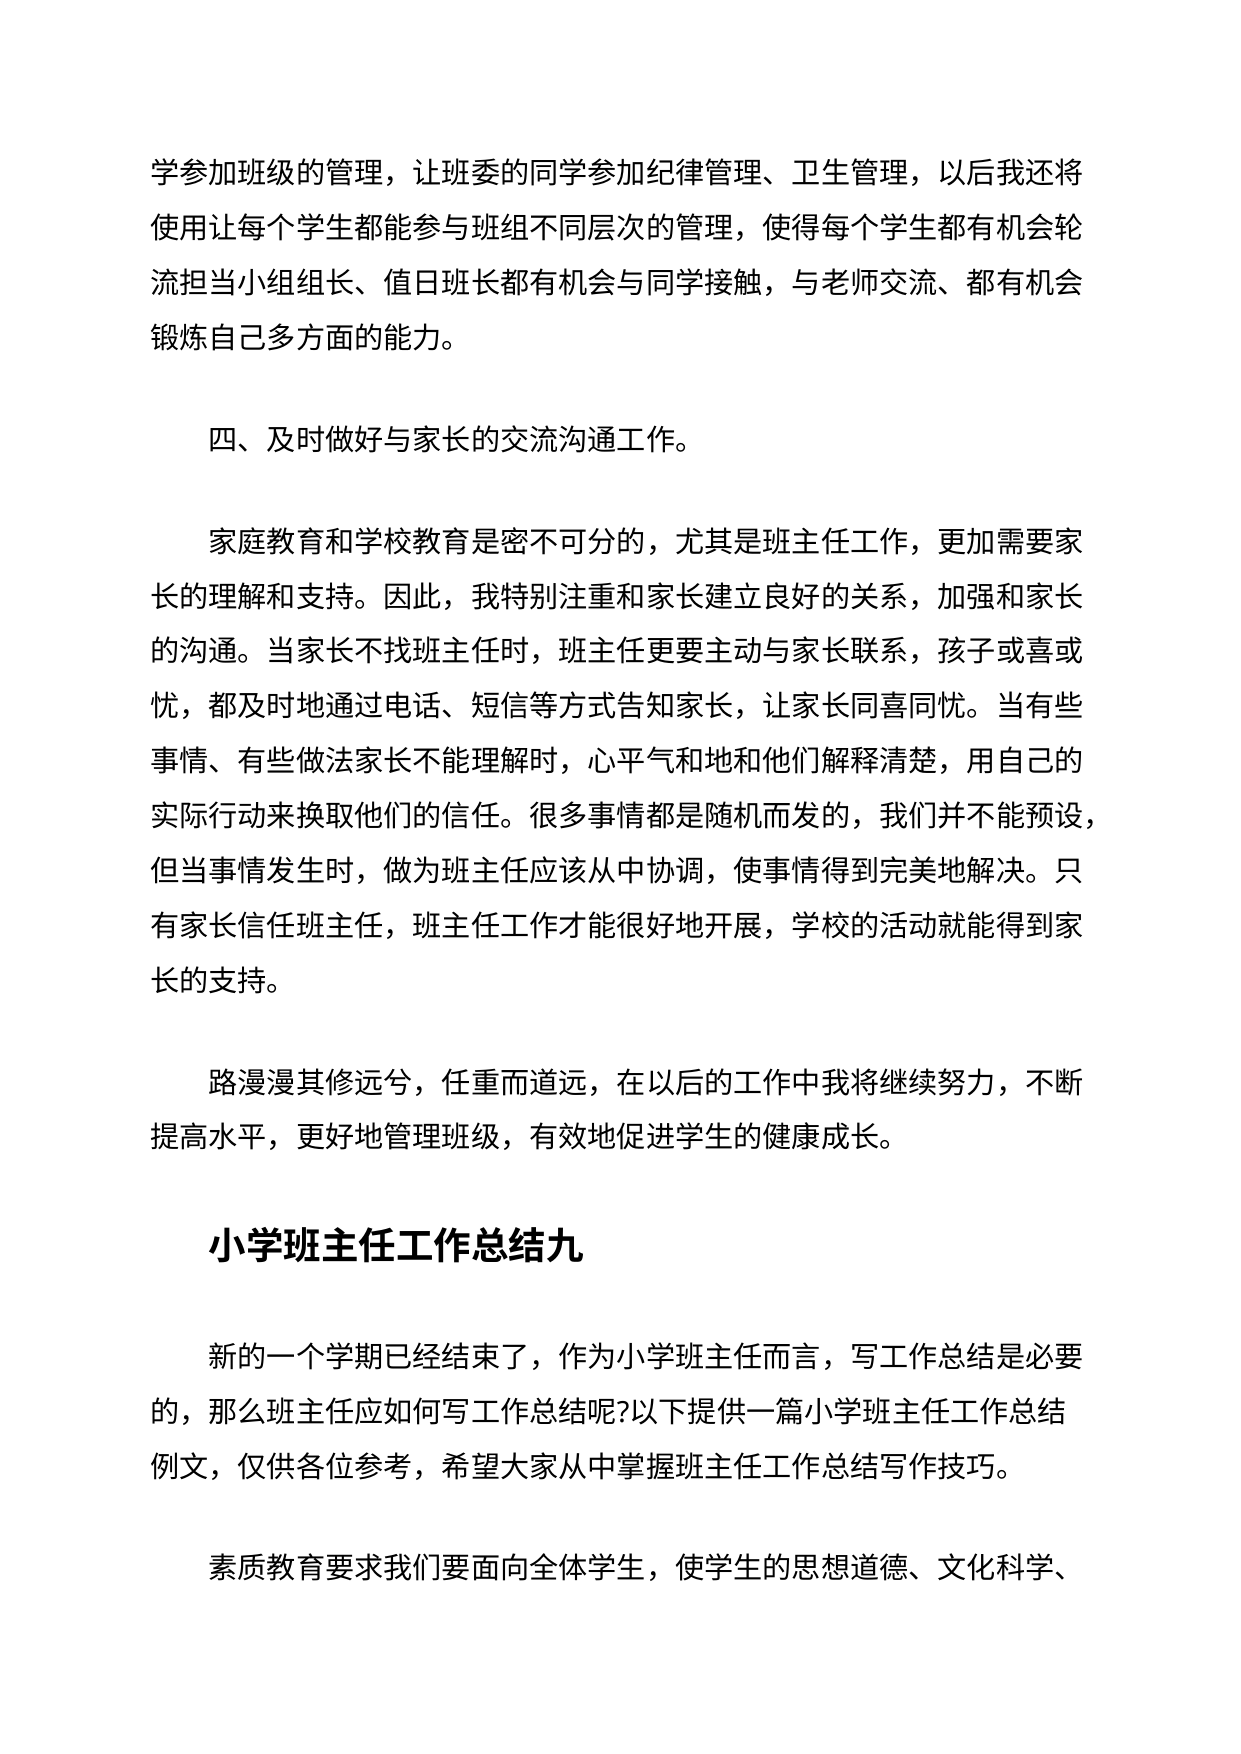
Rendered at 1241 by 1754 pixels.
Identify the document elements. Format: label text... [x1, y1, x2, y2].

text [150, 150, 1090, 357]
text 四、及时做好与家长的交流沟通工作。 [150, 416, 1090, 459]
text 路漫漫其修远兮，任重而道远，在以后的工作中我将继续努力，不断提高水平，更好地管理班级，有效地促进学生的健康成长。 [150, 1059, 1090, 1156]
text 家庭教育和学校教育是密不可分的，尤其是班主任工作，更加需要家长的理解和支持。因此，我特别注重和家长建立良好的关系，加强和家长的沟通。当家长不找班主任时，班主任更要主动与家长联系，孩子或喜或忧，都及时地通过电话、短信等方式告知家长，让家长同喜同忧。当有些事情、有些做法家长不能理解时，心平气和地和他们解释清楚，用自己的实际行动来换取他们的信任。很多事情都是随机而发的，我们并不能预设，但当事情发生时，做为班主任应该从中协调，使事情得到完美地解决。只有家长信任班主任，班主任工作才能很好地开展，学校的活动就能得到家长的支持。 [150, 518, 1090, 1000]
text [150, 1545, 1090, 1587]
text 新的一个学期已经结束了，作为小学班主任而言，写工作总结是必要的，那么班主任应如何写工作总结呢?以下提供一篇小学班主任工作总结例文，仅供各位参考，希望大家从中掌握班主任工作总结写作技巧。 [150, 1333, 1090, 1485]
text 小学班主任工作总结九 [150, 1216, 1090, 1270]
